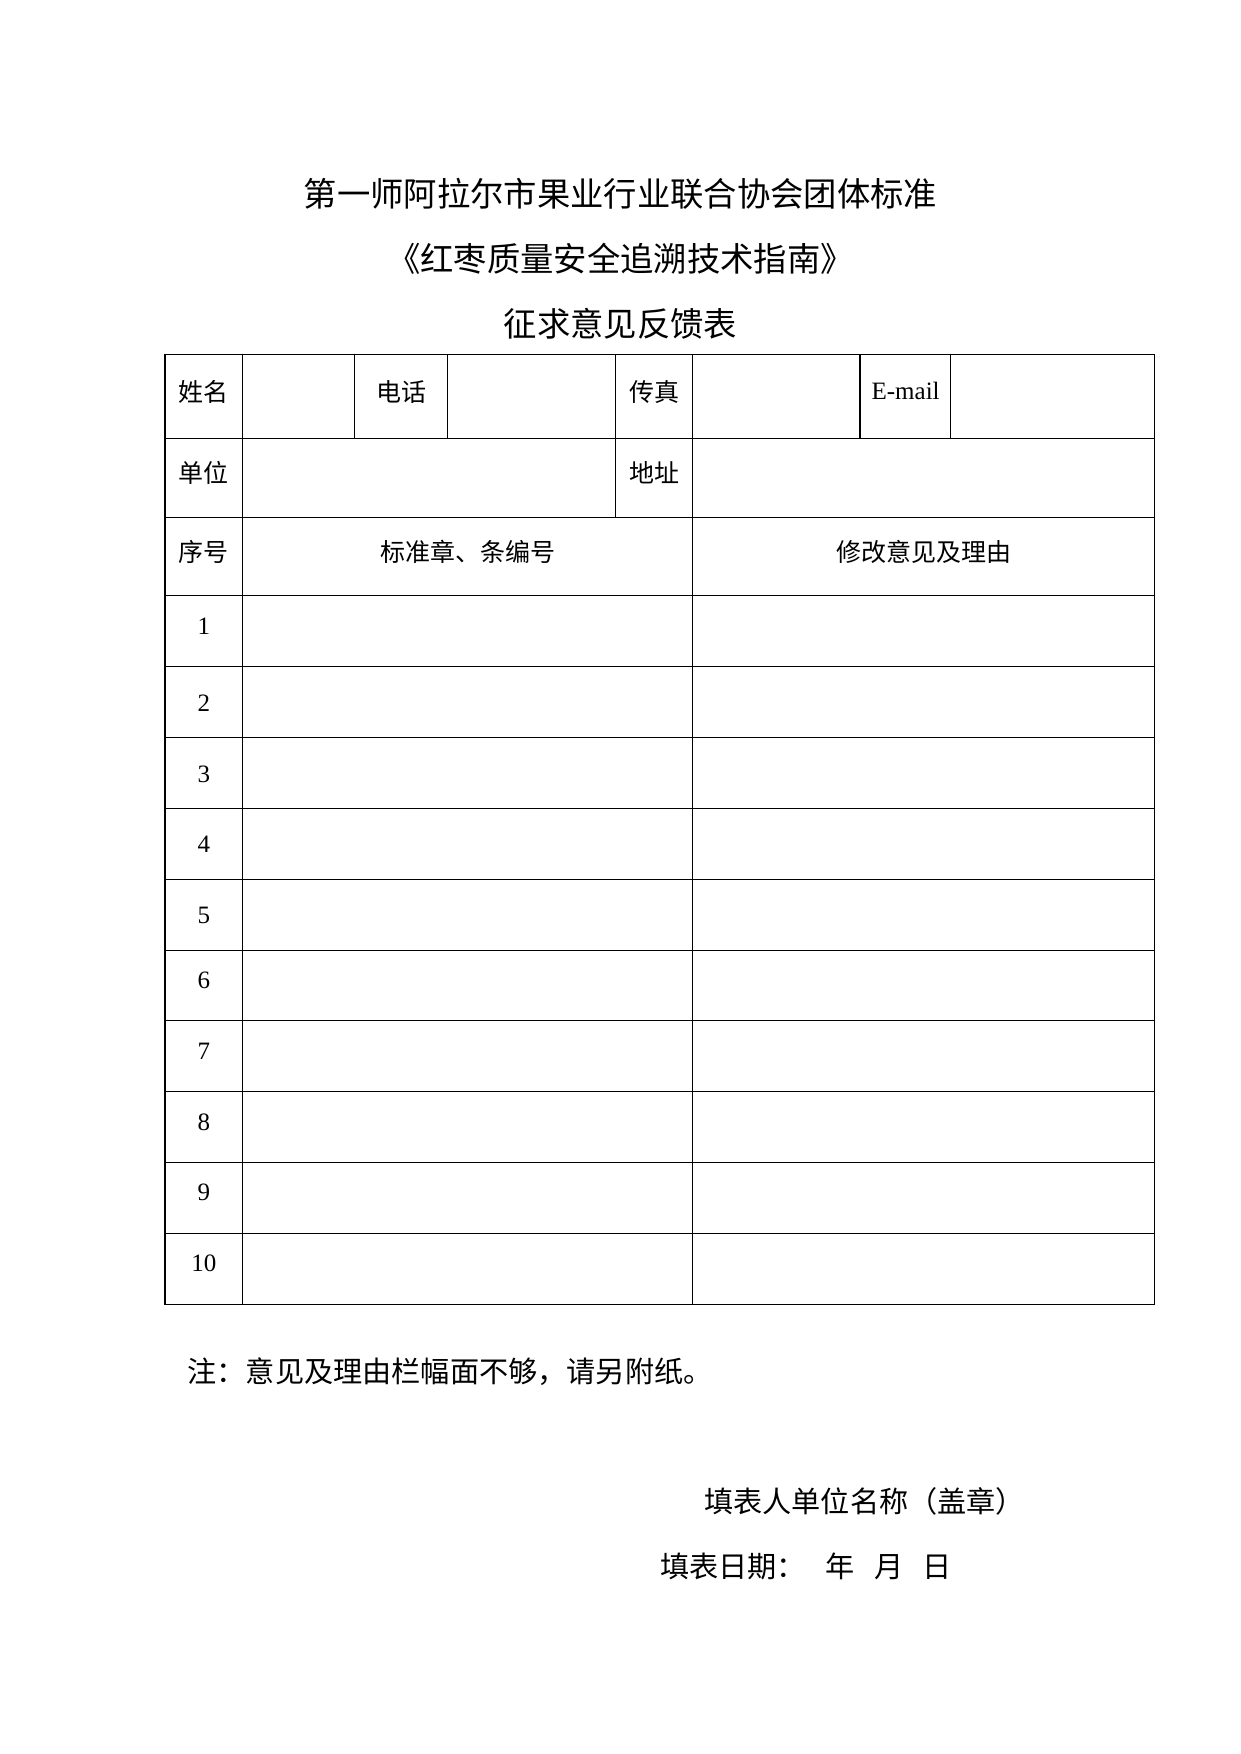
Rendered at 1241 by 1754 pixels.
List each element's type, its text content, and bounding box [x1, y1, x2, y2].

table_cell [243, 667, 692, 737]
table_header 姓名 [166, 355, 242, 438]
text 注：意见及理由栏幅面不够，请另附纸。 [187, 1337, 1053, 1402]
table_cell 1 [166, 596, 242, 666]
text 第一师阿拉尔市果业行业联合协会团体标准 [187, 159, 1053, 224]
table_cell [243, 1021, 692, 1091]
table_cell [243, 439, 615, 517]
table_cell [693, 1234, 1154, 1304]
table_cell [243, 1163, 692, 1233]
table_cell 地址 [616, 439, 692, 517]
table_cell [243, 738, 692, 808]
table_cell [693, 738, 1154, 808]
table_cell 序号 [166, 518, 242, 595]
table_cell [693, 439, 1154, 517]
table_cell 3 [166, 738, 242, 808]
table_cell [693, 596, 1154, 666]
table_cell [693, 809, 1154, 879]
table_cell [693, 1021, 1154, 1091]
text 填表日期： 年 月 日 [187, 1532, 1053, 1597]
table_cell [243, 880, 692, 949]
table_cell [693, 667, 1154, 737]
table_header E-mail [861, 355, 950, 438]
table_cell [693, 880, 1154, 949]
table_header 电话 [355, 355, 447, 438]
table_cell [693, 951, 1154, 1020]
table_cell 10 [166, 1234, 242, 1304]
text 填表人单位名称（盖章） [187, 1467, 1053, 1532]
table_cell 6 [166, 951, 242, 1020]
table_header 传真 [616, 355, 692, 438]
table_cell [243, 1092, 692, 1162]
table_header [448, 355, 615, 438]
table_header [693, 355, 859, 438]
table_cell 标准章、条编号 [243, 518, 692, 595]
table_cell [693, 1092, 1154, 1162]
table_cell 5 [166, 880, 242, 949]
table_cell [243, 596, 692, 666]
table_cell [693, 1163, 1154, 1233]
text 《红枣质量安全追溯技术指南》 [187, 224, 1053, 289]
table_header [951, 355, 1154, 438]
table_cell 4 [166, 809, 242, 879]
text 征求意见反馈表 [187, 289, 1053, 354]
table_cell 9 [166, 1163, 242, 1233]
table_cell [243, 1234, 692, 1304]
table_cell 修改意见及理由 [693, 518, 1154, 595]
table_cell 单位 [166, 439, 242, 517]
table_cell 8 [166, 1092, 242, 1162]
table_cell 7 [166, 1021, 242, 1091]
table_cell [243, 951, 692, 1020]
table_header [243, 355, 354, 438]
table_cell [243, 809, 692, 879]
table_cell 2 [166, 667, 242, 737]
